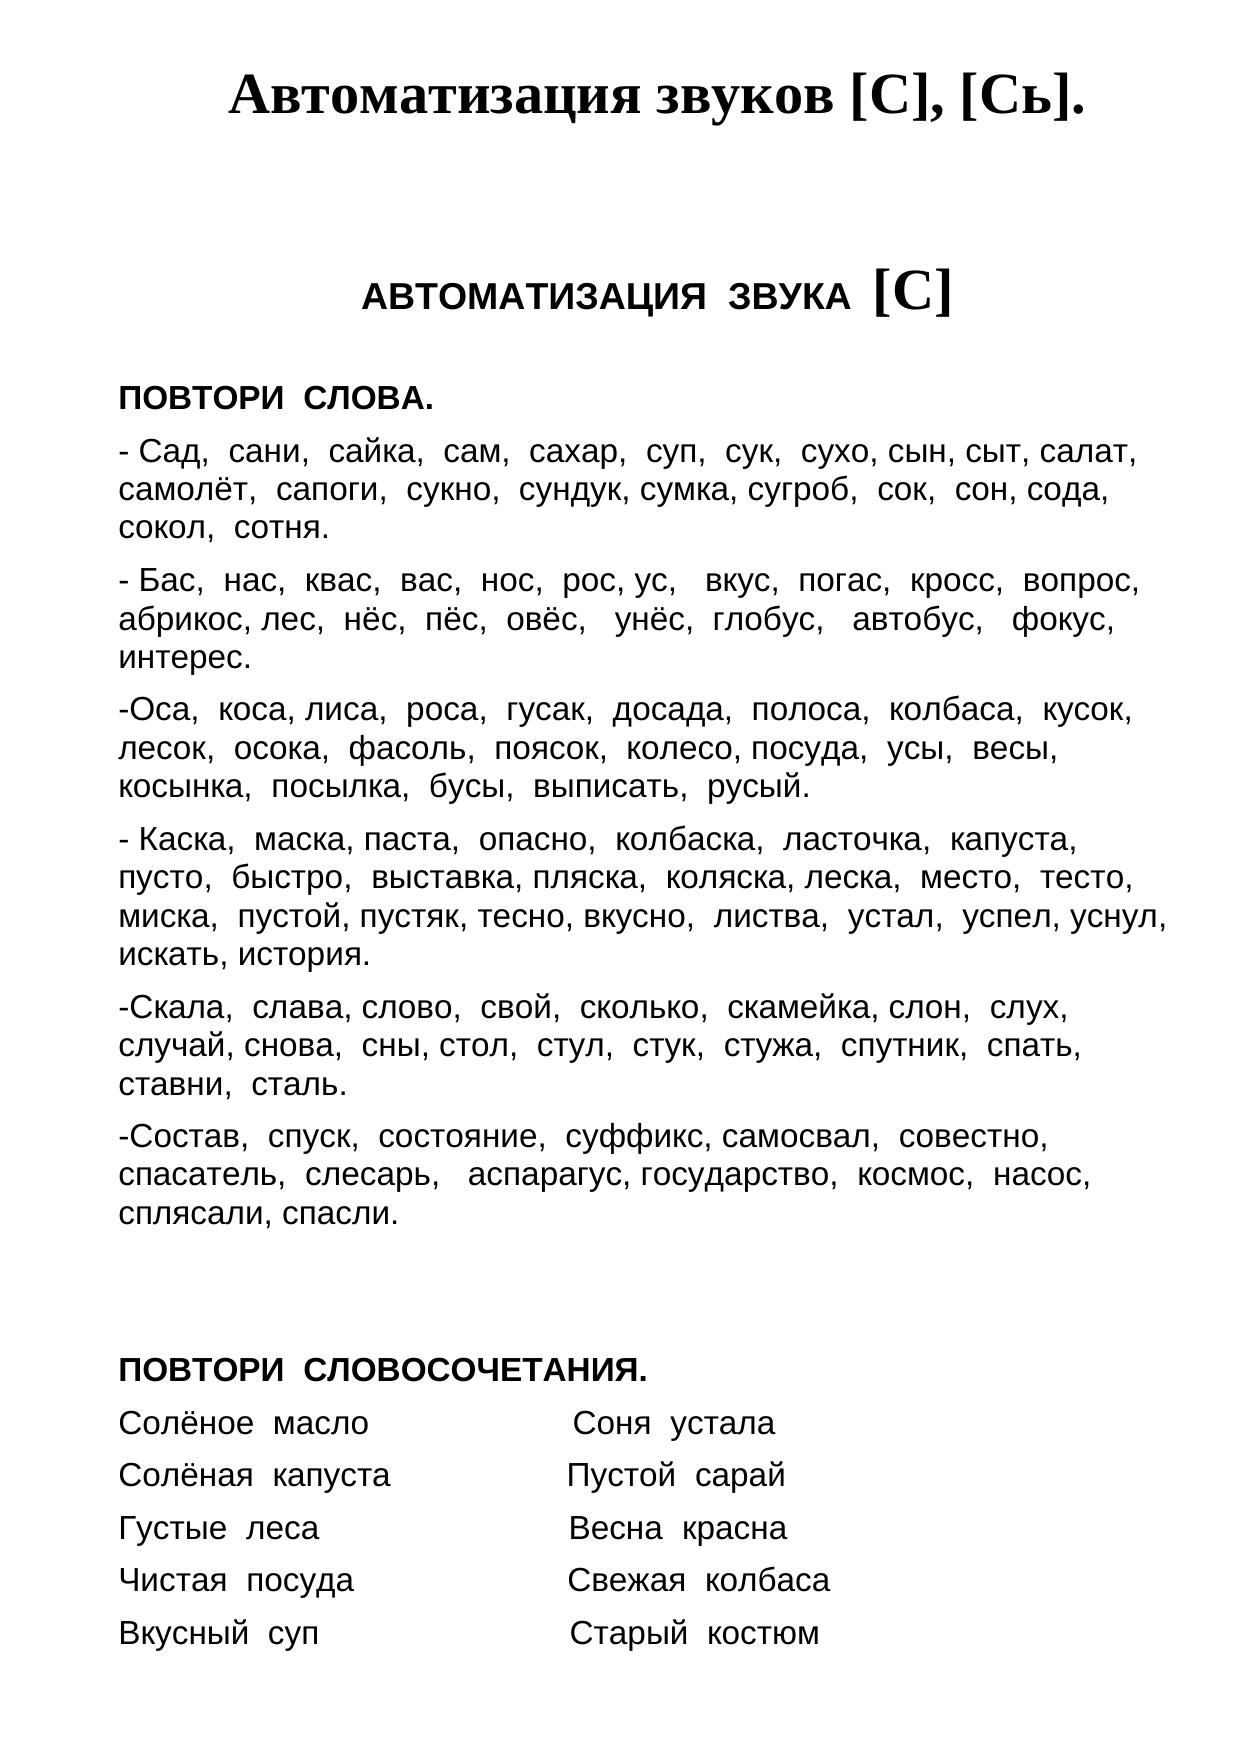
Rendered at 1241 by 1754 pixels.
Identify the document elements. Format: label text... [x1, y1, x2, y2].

text -Состав, спуск, состояние, суффикс, самосвал, совестно, спасатель, слесарь, аспарагус, государство, космос, насос, сплясали, спасли. [118, 1116, 1196, 1231]
text Чистая посуда Свежая колбаса [118, 1560, 1196, 1599]
text ПОВТОРИ СЛОВОСОЧЕТАНИЯ. [118, 1350, 1196, 1389]
text - Бас, нас, квас, вас, нос, рос, ус, вкус, погас, кросс, вопрос, абрикос, лес, нёс, пёс, овёс, унёс, глобус, автобус, фокус, интерес. [118, 560, 1196, 675]
text Солёное масло Соня устала [118, 1403, 1196, 1441]
text Солёная капуста Пустой сарай [118, 1455, 1196, 1494]
text -Скала, слава, слово, свой, сколько, скамейка, слон, слух, случай, снова, сны, стол, стул, стук, стужа, спутник, спать, ставни, сталь. [118, 987, 1196, 1102]
text АВТОМАТИЗАЦИЯ ЗВУКА [С] [118, 255, 1196, 322]
text -Оса, коса, лиса, роса, гусак, досада, полоса, колбаса, кусок, лесок, осока, фасоль, поясок, колесо, посуда, усы, весы, косынка, посылка, бусы, выписать, русый. [118, 689, 1196, 805]
text Вкусный суп Старый костюм [118, 1613, 1196, 1651]
text ПОВТОРИ СЛОВА. [118, 378, 1196, 417]
text - Сад, сани, сайка, сам, сахар, суп, сук, сухо, сын, сыт, салат, самолёт, сапоги, сукно, сундук, сумка, сугроб, сок, сон, сода, сокол, сотня. [118, 431, 1196, 546]
text - Каска, маска, паста, опасно, колбаска, ласточка, капуста, пусто, быстро, выставка, пляска, коляска, леска, место, тесто, миска, пустой, пустяк, тесно, вкусно, листва, устал, успел, уснул, искать, история. [118, 819, 1196, 973]
text Автоматизация звуков [С], [Сь]. [118, 59, 1196, 126]
text Густые леса Весна красна [118, 1508, 1196, 1546]
